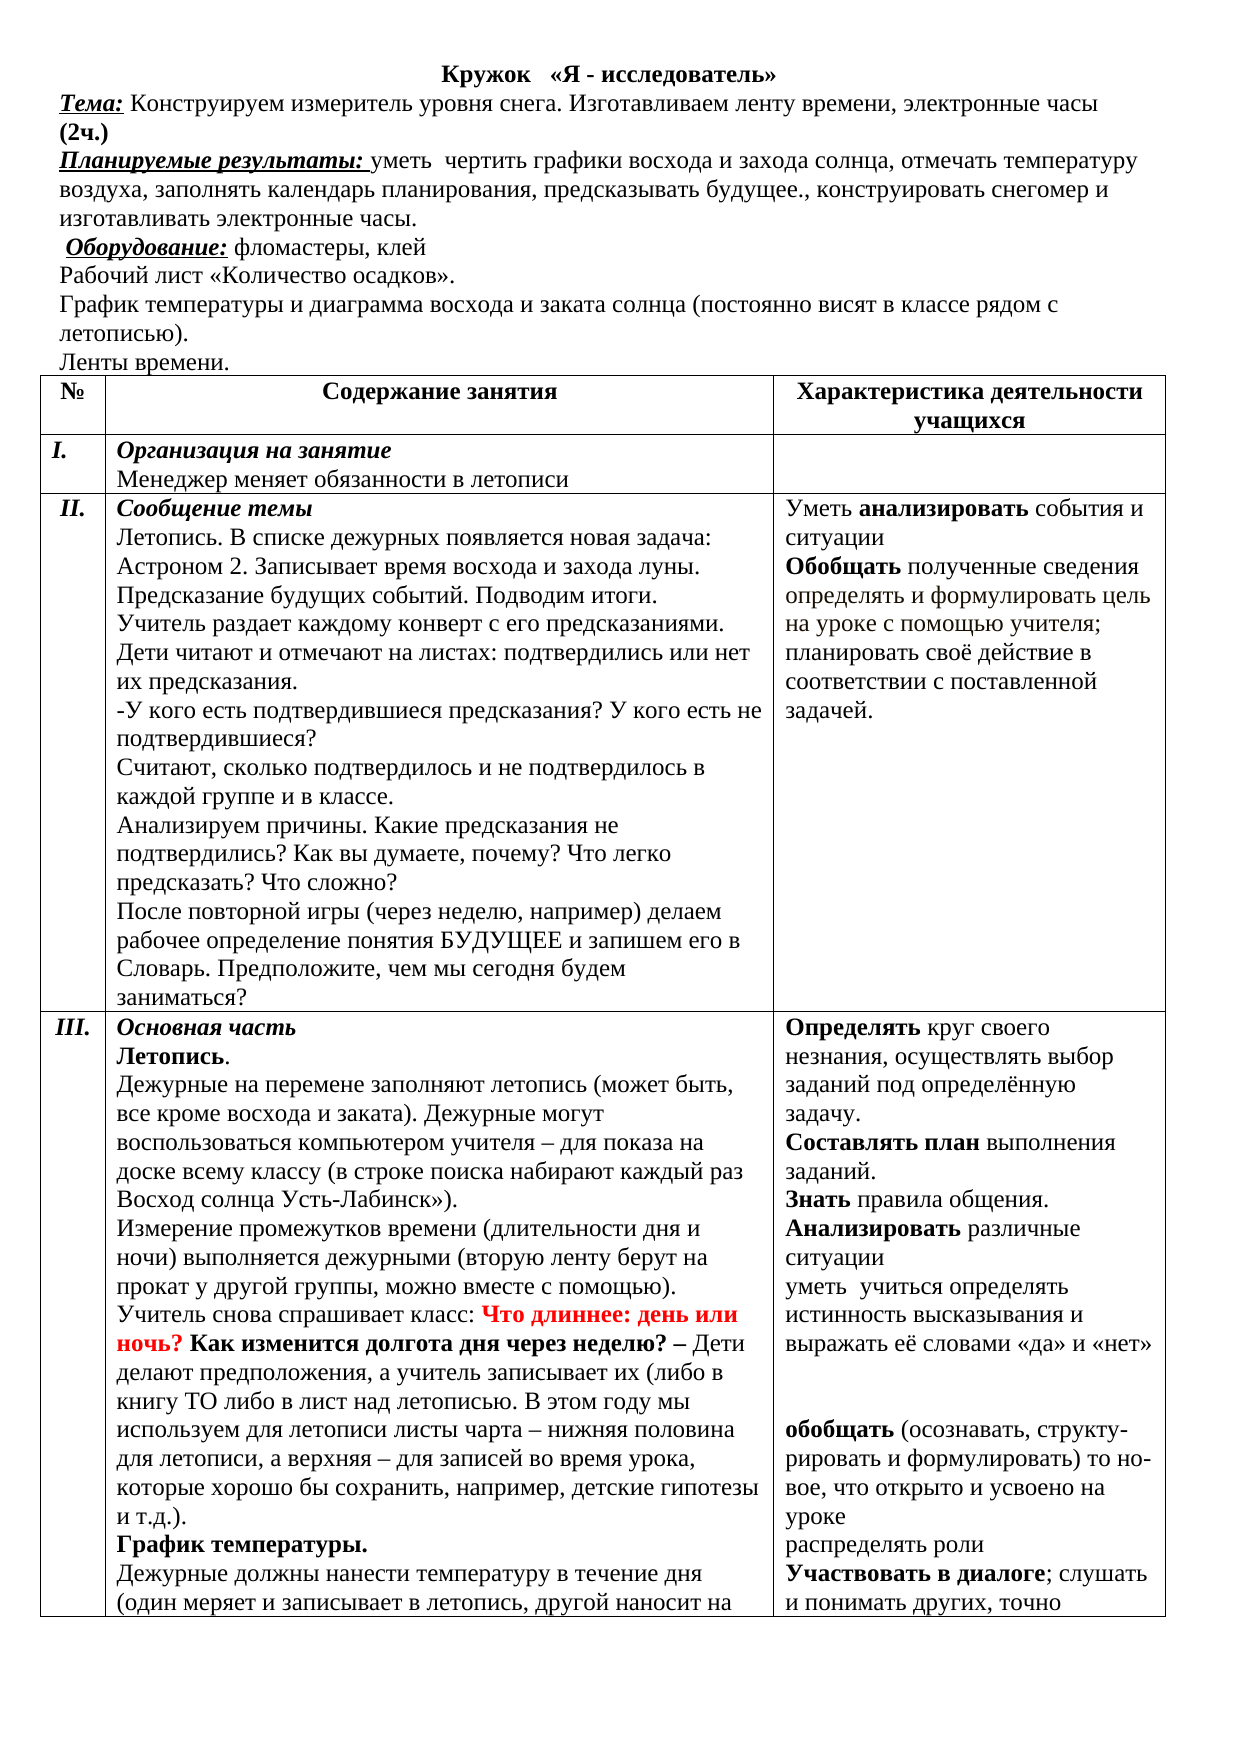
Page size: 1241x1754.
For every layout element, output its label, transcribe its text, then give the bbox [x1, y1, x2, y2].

table_cell [774, 435, 1165, 492]
table_cell Уметь анализировать события и ситуации Обобщать полученные сведения определять и формулировать цель на уроке с помощью учителя; планировать своё действие в соответствии с поставленной задачей. [774, 494, 1165, 1011]
text Рабочий лист «Количество осадков». [59, 260, 1152, 289]
table_cell I. [41, 435, 105, 492]
text Ленты времени. [59, 347, 1152, 375]
table_cell II. [41, 494, 105, 1011]
table_cell III. [41, 1012, 105, 1616]
table_header Содержание занятия [106, 376, 773, 434]
table_cell Организация на занятие Менеджер меняет обязанности в летописи [106, 435, 773, 492]
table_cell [106, 1012, 773, 1616]
text Тема: Конструируем измеритель уровня снега. Изготавливаем ленту времени, электронные часы (2ч.) [59, 88, 1152, 145]
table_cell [774, 1012, 1165, 1616]
table_cell Сообщение темы Летопись. В списке дежурных появляется новая задача: Астроном 2. Записывает время восхода и захода луны. Предсказание будущих событий. Подводим итоги. Учитель раздает каждому конверт с его предсказаниями. Дети читают и отмечают на листах: подтвердились или нет их предсказания. -У кого есть подтвердившиеся предсказания? У кого есть не подтвердившиеся? Считают, сколько подтвердилось и не подтвердилось в каждой группе и в классе. Анализируем причины. Какие предсказания не подтвердились? Как вы думаете, почему? Что легко предсказать? Что сложно? После повторной игры (через неделю, например) делаем рабочее определение понятия БУДУЩЕЕ и запишем его в Словарь. Предположите, чем мы сегодня будем заниматься? [106, 494, 773, 1011]
table_header № [41, 376, 105, 434]
text Планируемые результаты: уметь чертить графики восхода и захода солнца, отмечать температуру воздуха, заполнять календарь планирования, предсказывать будущее., конструировать снегомер и изготавливать электронные часы. [59, 145, 1152, 232]
text Кружок «Я - исследователь» [59, 59, 1152, 88]
text Оборудование: фломастеры, клей [59, 232, 1152, 260]
table_header Характеристика деятельности учащихся [774, 376, 1165, 434]
text График температуры и диаграмма восхода и заката солнца (постоянно висят в классе рядом с летописью). [59, 289, 1152, 347]
